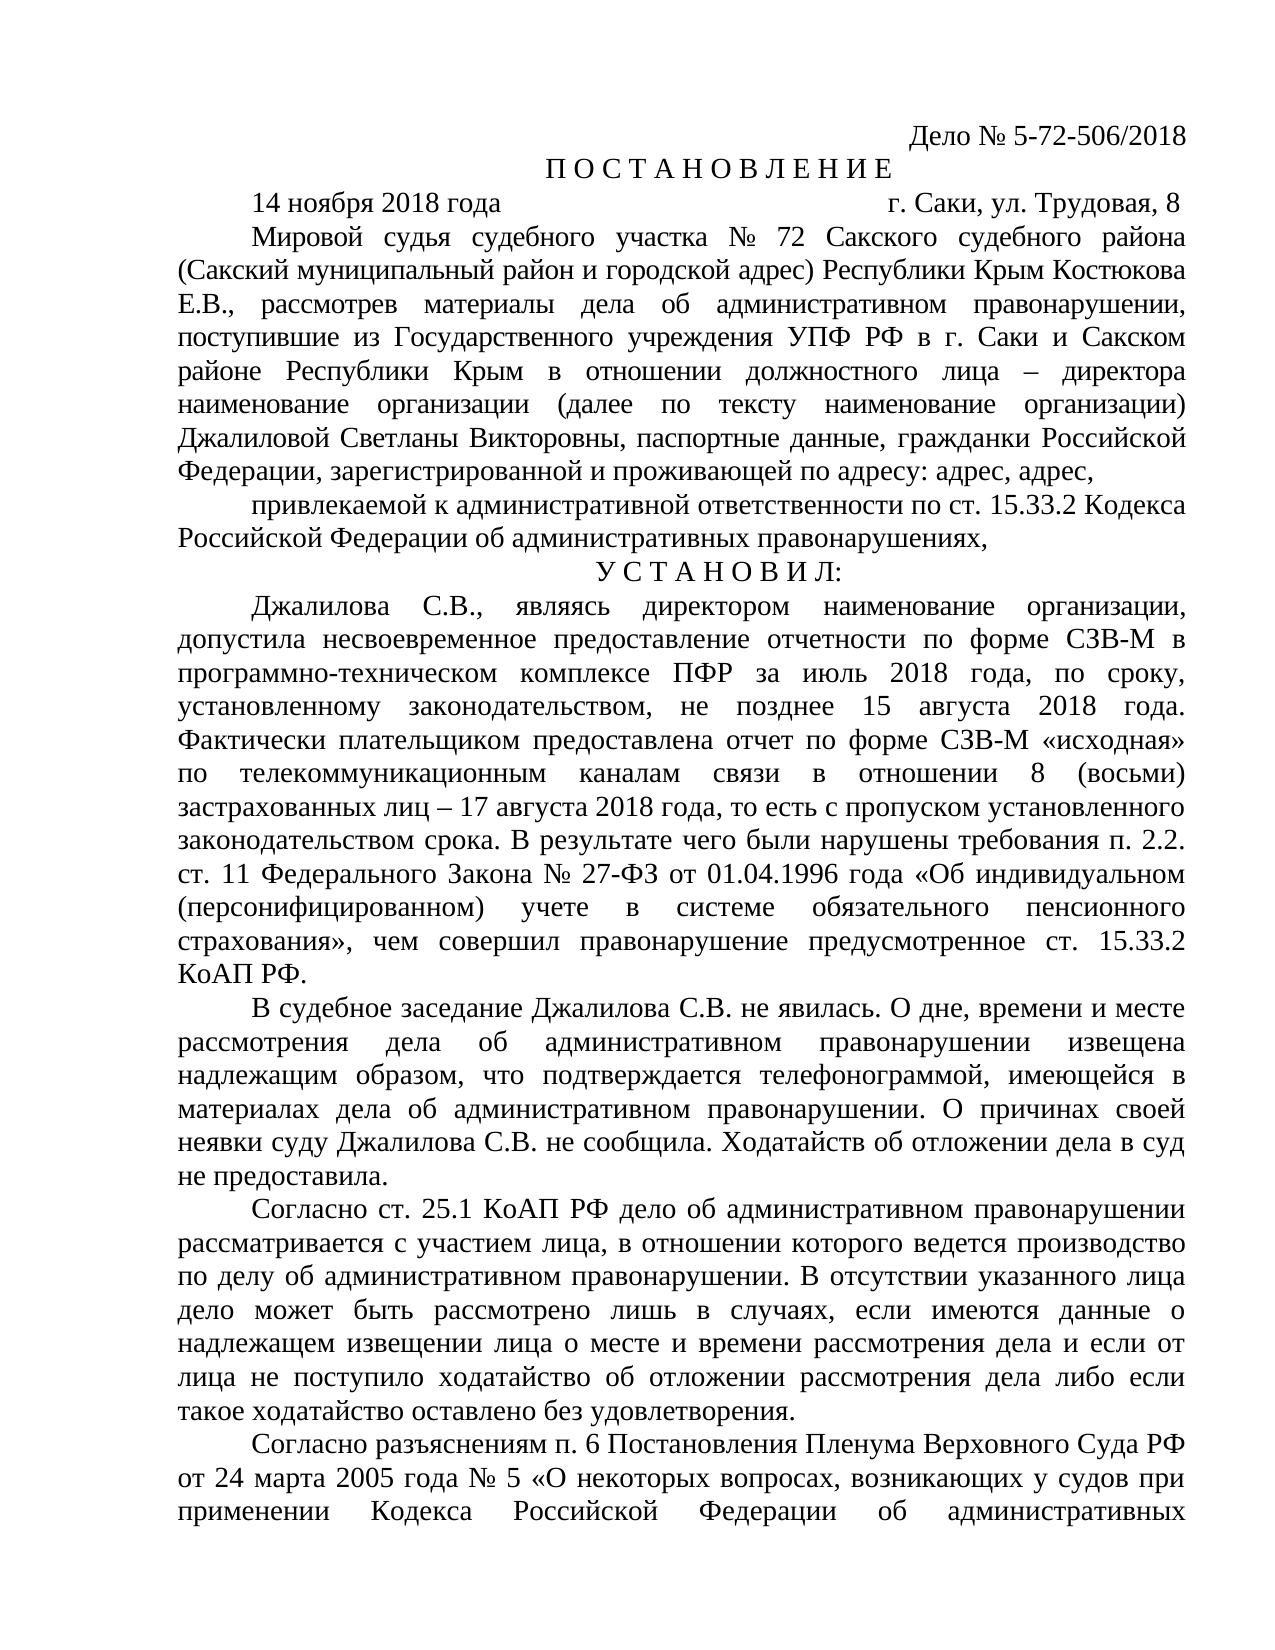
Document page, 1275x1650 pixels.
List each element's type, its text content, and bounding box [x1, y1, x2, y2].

text В судебное заседание Джалилова С.В. не явилась. О дне, времени и месте рассмотрения дела об административном правонарушении извещена надлежащим образом, что подтверждается телефонограммой, имеющейся в материалах дела об административном правонарушении. О причинах своей неявки суду Джалилова С.В. не сообщила. Ходатайств об отложении дела в суд не предоставила. [177, 990, 1186, 1191]
text Дело № 5-72-506/2018 [177, 118, 1186, 152]
text Мировой судья судебного участка № 72 Сакского судебного района (Сакский муниципальный район и городской адрес) Республики Крым Костюкова Е.В., рассмотрев материалы дела об административном правонарушении, поступившие из Государственного учреждения УПФ РФ в г. Саки и Сакском районе Республики Крым в отношении должностного лица – директора наименование организации (далее по тексту наименование организации) Джалиловой Светланы Викторовны, паспортные данные, гражданки Российской Федерации, зарегистрированной и проживающей по адресу: адрес, адрес, [177, 219, 1186, 487]
text привлекаемой к административной ответственности по ст. 15.33.2 Кодекса Российской Федерации об административных правонарушениях, [177, 487, 1186, 554]
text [177, 1426, 1186, 1527]
text Джалилова С.В., являясь директором наименование организации, допустила несвоевременное предоставление отчетности по форме СЗВ-М в программно-техническом комплексе ПФР за июль 2018 года, по сроку, установленному законодательством, не позднее 15 августа 2018 года. Фактически плательщиком предоставлена отчет по форме СЗВ-М «исходная» по телекоммуникационным каналам связи в отношении 8 (восьми) застрахованных лиц – 17 августа 2018 года, то есть с пропуском установленного законодательством срока. В результате чего были нарушены требования п. 2.2. ст. 11 Федерального Закона № 27-ФЗ от 01.04.1996 года «Об индивидуальном (персонифицированном) учете в системе обязательного пенсионного страхования», чем совершил правонарушение предусмотренное ст. 15.33.2 КоАП РФ. [177, 588, 1186, 990]
text П О С Т А Н О В Л Е Н И Е [177, 152, 1186, 185]
text Согласно ст. 25.1 КоАП РФ дело об административном правонарушении рассматривается с участием лица, в отношении которого ведется производство по делу об административном правонарушении. В отсутствии указанного лица дело может быть рассмотрено лишь в случаях, если имеются данные о надлежащем извещении лица о месте и времени рассмотрения дела и если от лица не поступило ходатайство об отложении рассмотрения дела либо если такое ходатайство оставлено без удовлетворения. [177, 1191, 1186, 1426]
text 14 ноября 2018 года г. Саки, ул. Трудовая, 8 [177, 185, 1186, 219]
text У С Т А Н О В И Л: [177, 554, 1186, 588]
